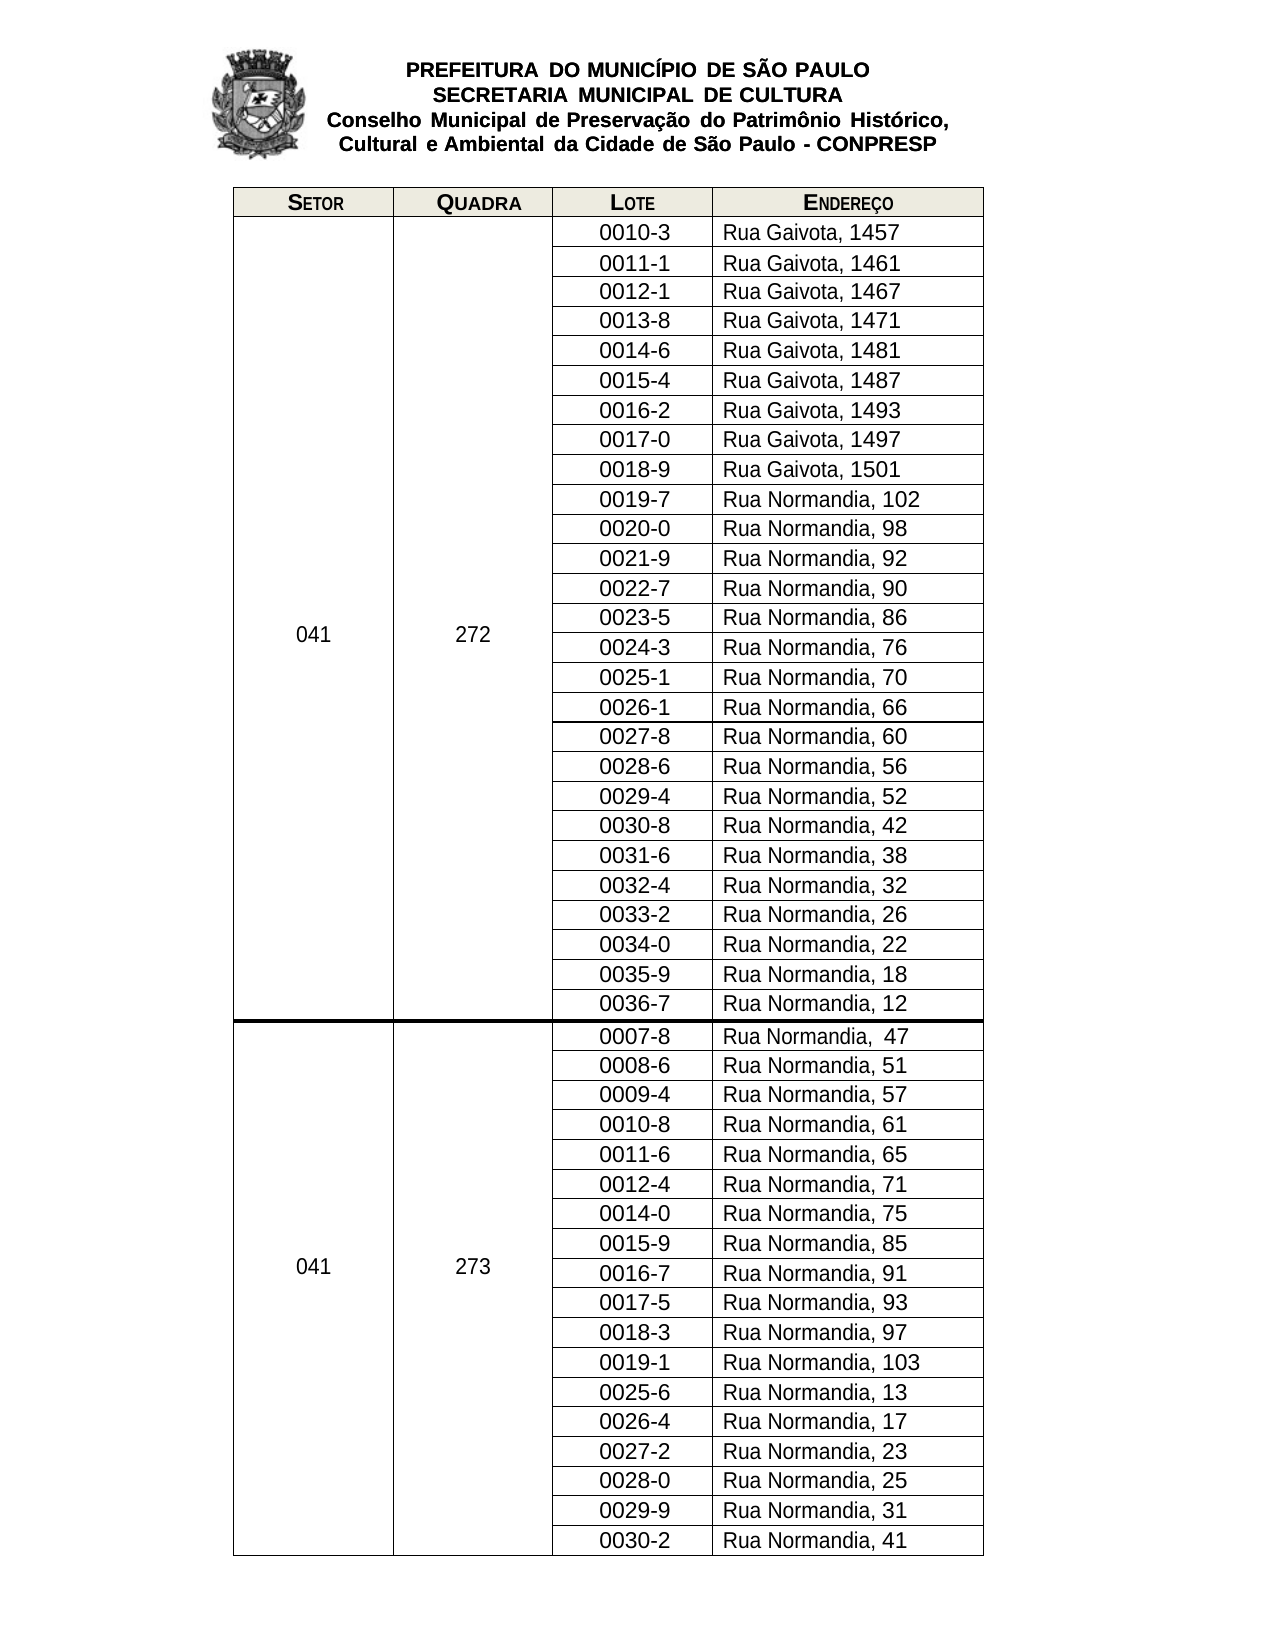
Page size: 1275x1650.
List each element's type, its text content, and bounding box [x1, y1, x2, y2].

table_cell 0036-7 [553, 990, 712, 1019]
table_cell 0027-8 [553, 723, 712, 751]
table_cell Rua Normandia, 52 [713, 782, 983, 810]
table_cell 0028-6 [553, 752, 712, 781]
table_cell Rua Normandia, 23 [713, 1437, 983, 1466]
table_cell Rua Normandia, 97 [713, 1318, 983, 1347]
table_cell Rua Normandia, 56 [713, 752, 983, 781]
table_cell Rua Normandia, 75 [713, 1199, 983, 1228]
table_cell 0024-3 [553, 633, 712, 662]
table_cell Rua Gaivota, 1487 [713, 366, 983, 395]
table_cell Rua Gaivota, 1497 [713, 425, 983, 454]
table_cell Rua Normandia, 42 [713, 811, 983, 840]
table_cell 0010-3 [553, 217, 712, 246]
table_cell 0032-4 [553, 871, 712, 899]
table_cell Rua Normandia, 103 [713, 1348, 983, 1377]
table_cell 272 [394, 217, 552, 1019]
table_cell Rua Normandia, 32 [713, 871, 983, 899]
table_cell Rua Normandia, 17 [713, 1407, 983, 1436]
table_cell Rua Normandia, 18 [713, 960, 983, 988]
table_cell Rua Normandia, 25 [713, 1467, 983, 1495]
table_cell Rua Normandia, 61 [713, 1110, 983, 1139]
table_cell Rua Normandia, 22 [713, 930, 983, 959]
table_cell Rua Normandia, 31 [713, 1496, 983, 1525]
table_cell 0027-2 [553, 1437, 712, 1466]
table_cell Rua Normandia, 85 [713, 1229, 983, 1258]
table_cell 0018-9 [553, 455, 712, 484]
table_cell 0018-3 [553, 1318, 712, 1347]
table_cell Rua Normandia, 93 [713, 1288, 983, 1317]
table_header QUADRA [394, 188, 552, 216]
table_cell Rua Normandia, 38 [713, 841, 983, 870]
table_cell Rua Gaivota, 1493 [713, 396, 983, 424]
table_cell 0026-1 [553, 693, 712, 721]
table_cell Rua Normandia, 60 [713, 723, 983, 751]
table_cell 0011-1 [553, 247, 712, 276]
table_cell Rua Normandia, 12 [713, 990, 983, 1019]
table_cell 0012-4 [553, 1170, 712, 1198]
table_cell 0008-6 [553, 1051, 712, 1079]
table_cell Rua Gaivota, 1461 [713, 247, 983, 276]
table_cell 0017-0 [553, 425, 712, 454]
table_cell 0031-6 [553, 841, 712, 870]
table_cell 0035-9 [553, 960, 712, 988]
table_cell 0012-1 [553, 277, 712, 306]
table_cell Rua Normandia, 92 [713, 544, 983, 573]
table_cell Rua Gaivota, 1501 [713, 455, 983, 484]
table_cell 0033-2 [553, 901, 712, 929]
table_cell 0015-4 [553, 366, 712, 395]
table_cell 0009-4 [553, 1081, 712, 1109]
table_cell Rua Normandia, 26 [713, 901, 983, 929]
table_cell Rua Normandia, 91 [713, 1259, 983, 1287]
table_cell 0014-0 [553, 1199, 712, 1228]
table_cell 0029-4 [553, 782, 712, 810]
table_cell 0020-0 [553, 515, 712, 543]
table_cell 0025-1 [553, 663, 712, 692]
table_cell 0023-5 [553, 604, 712, 632]
table_cell Rua Normandia, 66 [713, 693, 983, 721]
table_header ENDEREÇO [713, 188, 983, 216]
table_cell 0019-7 [553, 485, 712, 513]
table_cell 0017-5 [553, 1288, 712, 1317]
table_cell Rua Normandia, 76 [713, 633, 983, 662]
table_cell Rua Normandia, 98 [713, 515, 983, 543]
table_cell Rua Normandia, 47 [713, 1023, 983, 1050]
table_cell Rua Normandia, 102 [713, 485, 983, 513]
table_cell 0029-9 [553, 1496, 712, 1525]
picture [202, 47, 314, 161]
table_cell 0019-1 [553, 1348, 712, 1377]
table_cell 0011-6 [553, 1140, 712, 1169]
table_cell 041 [234, 1023, 393, 1555]
table_cell Rua Normandia, 90 [713, 574, 983, 602]
table_cell 0030-8 [553, 811, 712, 840]
table_cell 0016-7 [553, 1259, 712, 1287]
table_cell Rua Normandia, 13 [713, 1378, 983, 1406]
table_cell Rua Gaivota, 1471 [713, 307, 983, 335]
table_cell 041 [234, 217, 393, 1019]
table_cell 0028-0 [553, 1467, 712, 1495]
table_cell Rua Normandia, 86 [713, 604, 983, 632]
table_cell Rua Normandia, 65 [713, 1140, 983, 1169]
table_header LOTE [553, 188, 712, 216]
table_cell Rua Normandia, 51 [713, 1051, 983, 1079]
table_cell 0025-6 [553, 1378, 712, 1406]
table_cell 0015-9 [553, 1229, 712, 1258]
table_cell Rua Normandia, 57 [713, 1081, 983, 1109]
table_cell Rua Normandia, 71 [713, 1170, 983, 1198]
table_cell 0026-4 [553, 1407, 712, 1436]
table_cell 0007-8 [553, 1023, 712, 1050]
table_cell Rua Gaivota, 1457 [713, 217, 983, 246]
table_cell 0013-8 [553, 307, 712, 335]
table_cell Rua Gaivota, 1481 [713, 336, 983, 365]
table_header SETOR [234, 188, 393, 216]
table_cell 0021-9 [553, 544, 712, 573]
table_cell 0010-8 [553, 1110, 712, 1139]
table_cell 0030-2 [553, 1526, 712, 1555]
table_cell 0022-7 [553, 574, 712, 602]
table_cell 0034-0 [553, 930, 712, 959]
table_cell Rua Normandia, 41 [713, 1526, 983, 1555]
table_cell 0014-6 [553, 336, 712, 365]
table_cell Rua Normandia, 70 [713, 663, 983, 692]
table_cell 0016-2 [553, 396, 712, 424]
table_cell Rua Gaivota, 1467 [713, 277, 983, 306]
table_cell 273 [394, 1023, 552, 1555]
